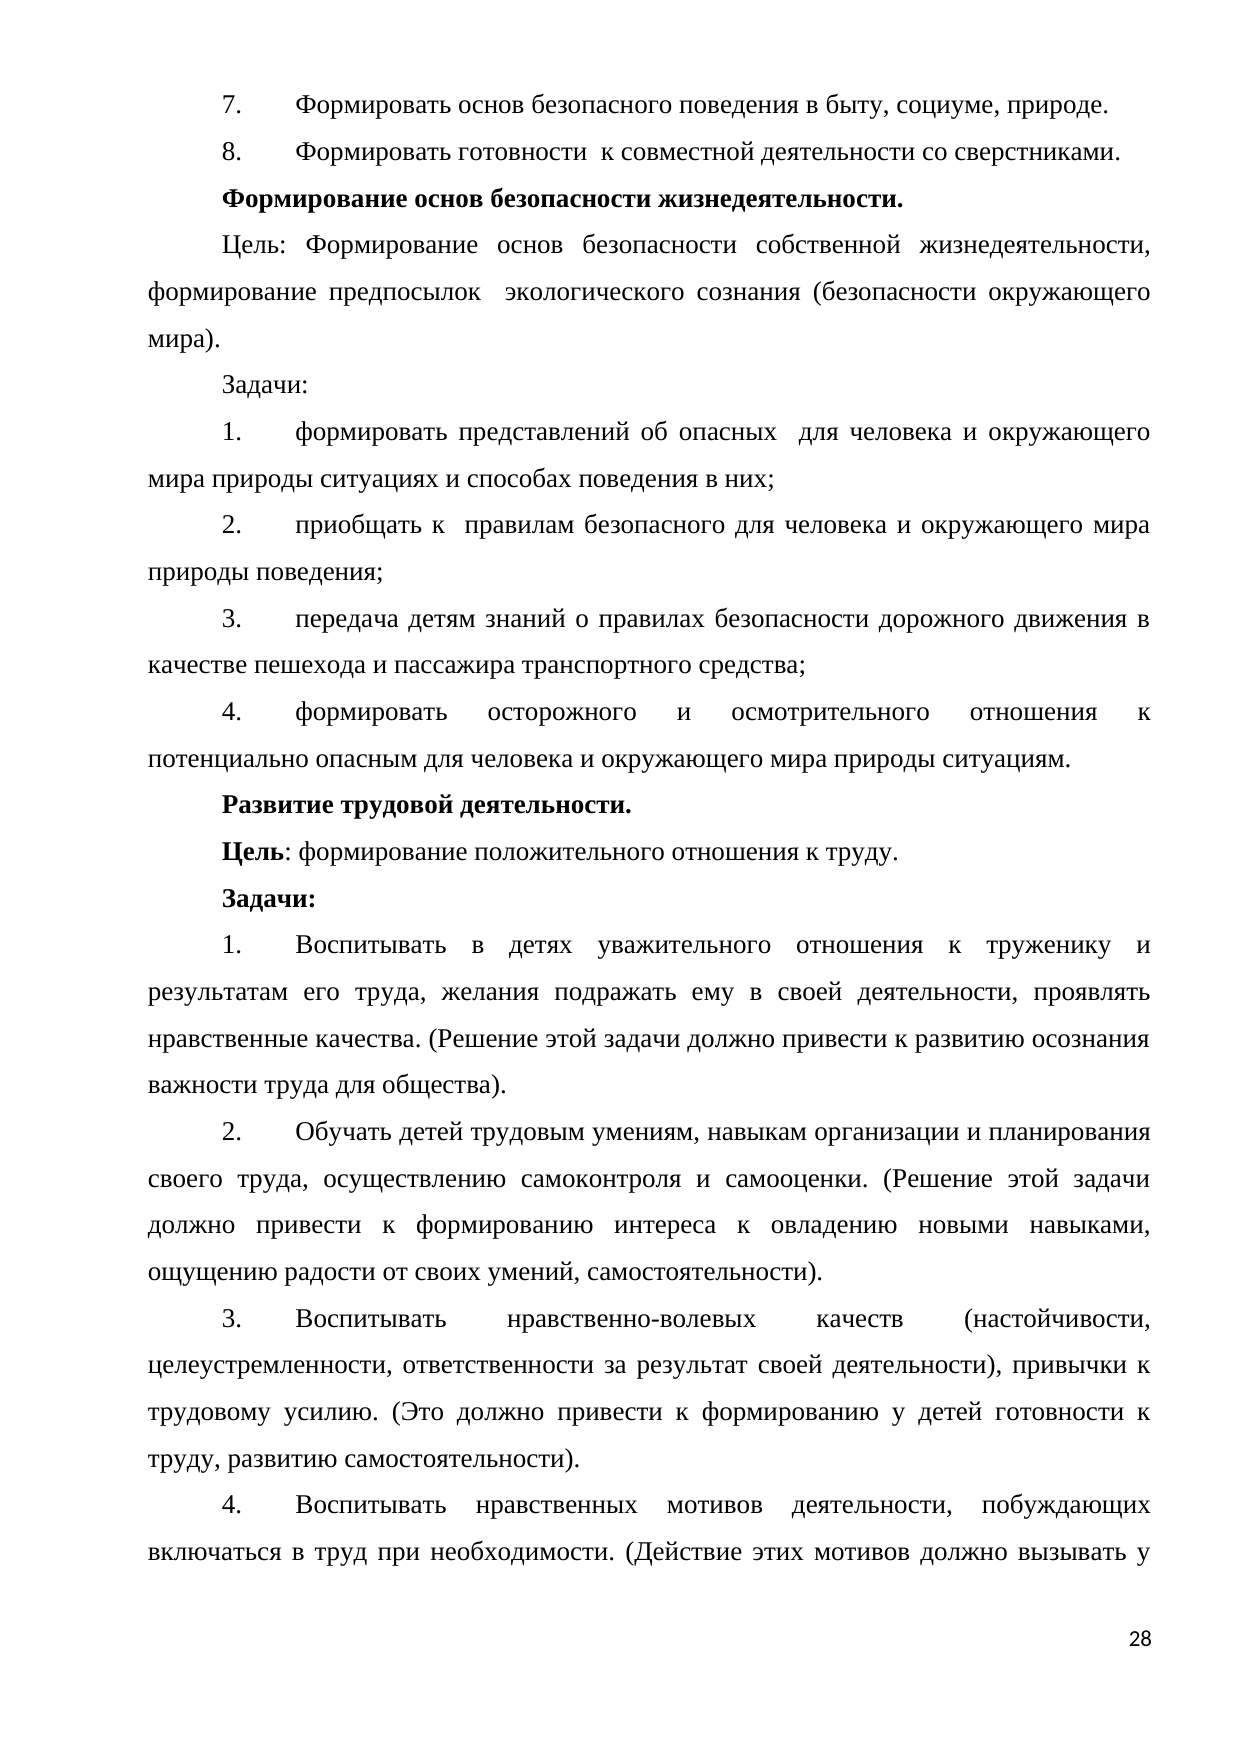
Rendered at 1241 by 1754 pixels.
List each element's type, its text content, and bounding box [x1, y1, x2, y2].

text Цель: Формирование основ безопасности собственной жизнедеятельности, формирование предпосылок экологического сознания (безопасности окружающего мира). [148, 229, 1152, 353]
text 1. формировать представлений об опасных для человека и окружающего мира природы ситуациях и способах поведения в них; [148, 415, 1152, 493]
list Воспитывать в детях уважительного отношения к труженику и результатам его труда, желания подражать ему в своей деятельности, проявлять нравственные качества. (Решение этой задачи должно привести к развитию осознания важности труда для общества). [148, 929, 1152, 1100]
text Цель: формирование положительного отношения к труду. [148, 835, 1152, 866]
list Формировать готовности к совместной деятельности со сверстниками. [148, 135, 1152, 166]
text Развитие трудовой деятельности. [148, 789, 1152, 820]
list Формировать основ безопасного поведения в быту, социуме, природе. [148, 89, 1152, 120]
text 3. передача детям знаний о правилах безопасности дорожного движения в качестве пешехода и пассажира транспортного средства; [148, 602, 1152, 680]
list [148, 1489, 1152, 1566]
text Формирование основ безопасности жизнедеятельности. [148, 182, 1152, 213]
text Задачи: [148, 882, 1152, 913]
list Обучать детей трудовым умениям, навыкам организации и планирования своего труда, осуществлению самоконтроля и самооценки. (Решение этой задачи должно привести к формированию интереса к овладению новыми навыками, ощущению радости от своих умений, самостоятельности). [148, 1115, 1152, 1286]
text 4. формировать осторожного и осмотрительного отношения к потенциально опасным для человека и окружающего мира природы ситуациям. [148, 695, 1152, 773]
list Воспитывать нравственно-волевых качеств (настойчивости, целеустремленности, ответственности за результат своей деятельности), привычки к трудовому усилию. (Это должно привести к формированию у детей готовности к труду, развитию самостоятельности). [148, 1302, 1152, 1473]
text Задачи: [148, 369, 1152, 400]
text 2. приобщать к правилам безопасного для человека и окружающего мира природы поведения; [148, 509, 1152, 586]
